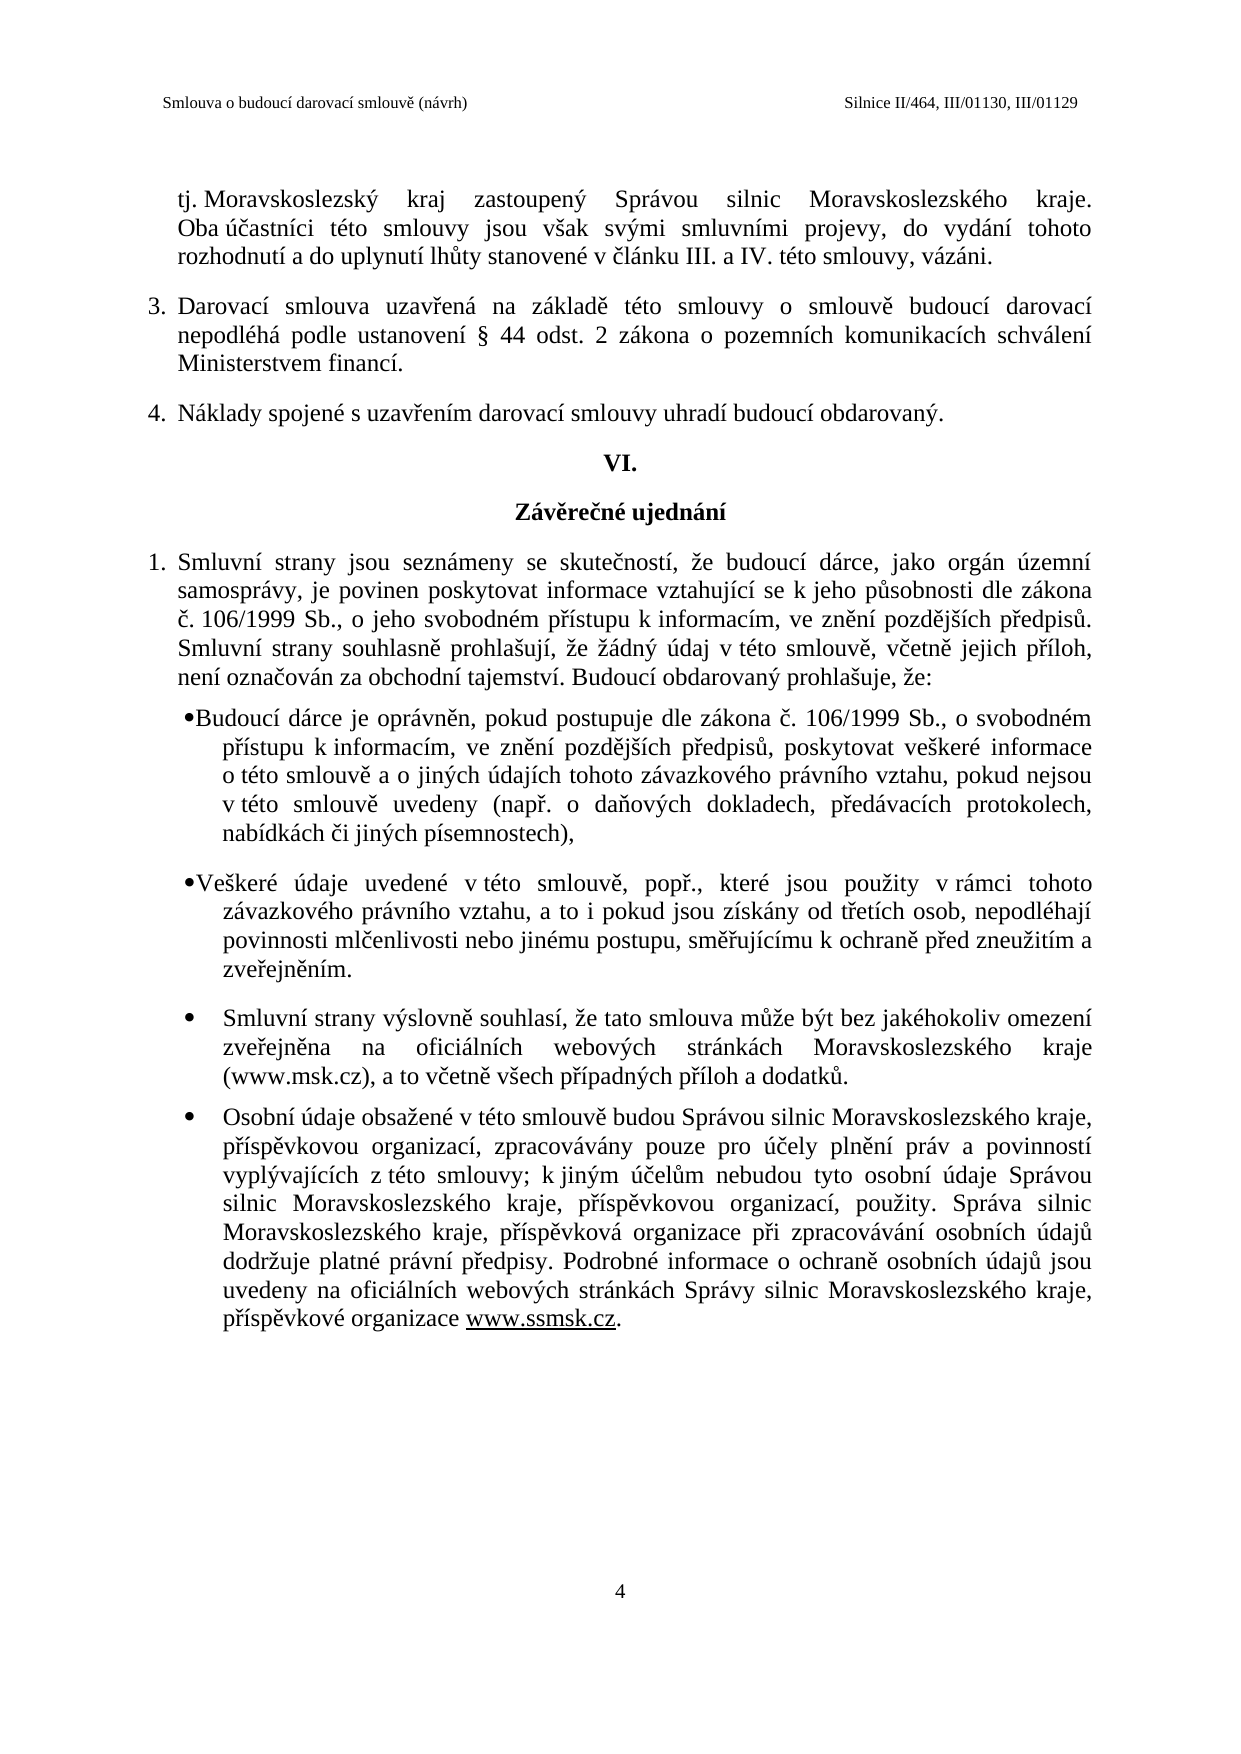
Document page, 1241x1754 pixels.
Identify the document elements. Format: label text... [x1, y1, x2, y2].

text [148, 184, 1093, 270]
list Budoucí dárce je oprávněn, pokud postupuje dle zákona č. 106/1999 Sb., o svobodném přístupu k informacím, ve znění pozdějších předpisů, poskytovat veškeré informace o této smlouvě a o jiných údajích tohoto závazkového právního vztahu, pokud nejsou v této smlouvě uvedeny (např. o daňových dokladech, předávacích protokolech, nabídkách či jiných písemnostech), [185, 703, 1093, 847]
list Veškeré údaje uvedené v této smlouvě, popř., které jsou použity v rámci tohoto závazkového právního vztahu, a to i pokud jsou získány od třetích osob, nepodléhají povinnosti mlčenlivosti nebo jinému postupu, směřujícímu k ochraně před zneužitím a zveřejněním. [185, 868, 1093, 983]
text 4. Náklady spojené s uzavřením darovací smlouvy uhradí budoucí obdarovaný. [148, 398, 1093, 427]
list Smluvní strany jsou seznámeny se skutečností, že budoucí dárce, jako orgán územní samosprávy, je povinen poskytovat informace vztahující se k jeho působnosti dle zákona č. 106/1999 Sb., o jeho svobodném přístupu k informacím, ve znění pozdějších předpisů. Smluvní strany souhlasně prohlašují, že žádný údaj v této smlouvě, včetně jejich příloh, není označován za obchodní tajemství. Budoucí obdarovaný prohlašuje, že: [148, 547, 1093, 691]
list Smluvní strany výslovně souhlasí, že tato smlouva může být bez jakéhokoliv omezení zveřejněna na oficiálních webových stránkách Moravskoslezského kraje (www.msk.cz), a to včetně všech případných příloh a dodatků. [185, 1003, 1093, 1090]
text 3. Darovací smlouva uzavřená na základě této smlouvy o smlouvě budoucí darovací nepodléhá podle ustanovení § 44 odst. 2 zákona o pozemních komunikacích schválení Ministerstvem financí. [148, 291, 1093, 377]
text Závěrečné ujednání [148, 497, 1093, 526]
list Osobní údaje obsažené v této smlouvě budou Správou silnic Moravskoslezského kraje, příspěvkovou organizací, zpracovávány pouze pro účely plnění práv a povinností vyplývajících z této smlouvy; k jiným účelům nebudou tyto osobní údaje Správou silnic Moravskoslezského kraje, příspěvkovou organizací, použity. Správa silnic Moravskoslezského kraje, příspěvková organizace při zpracovávání osobních údajů dodržuje platné právní předpisy. Podrobné informace o ochraně osobních údajů jsou uvedeny na oficiálních webových stránkách Správy silnic Moravskoslezského kraje, příspěvkové organizace www.ssmsk.cz. [185, 1102, 1093, 1332]
text VI. [148, 448, 1093, 476]
